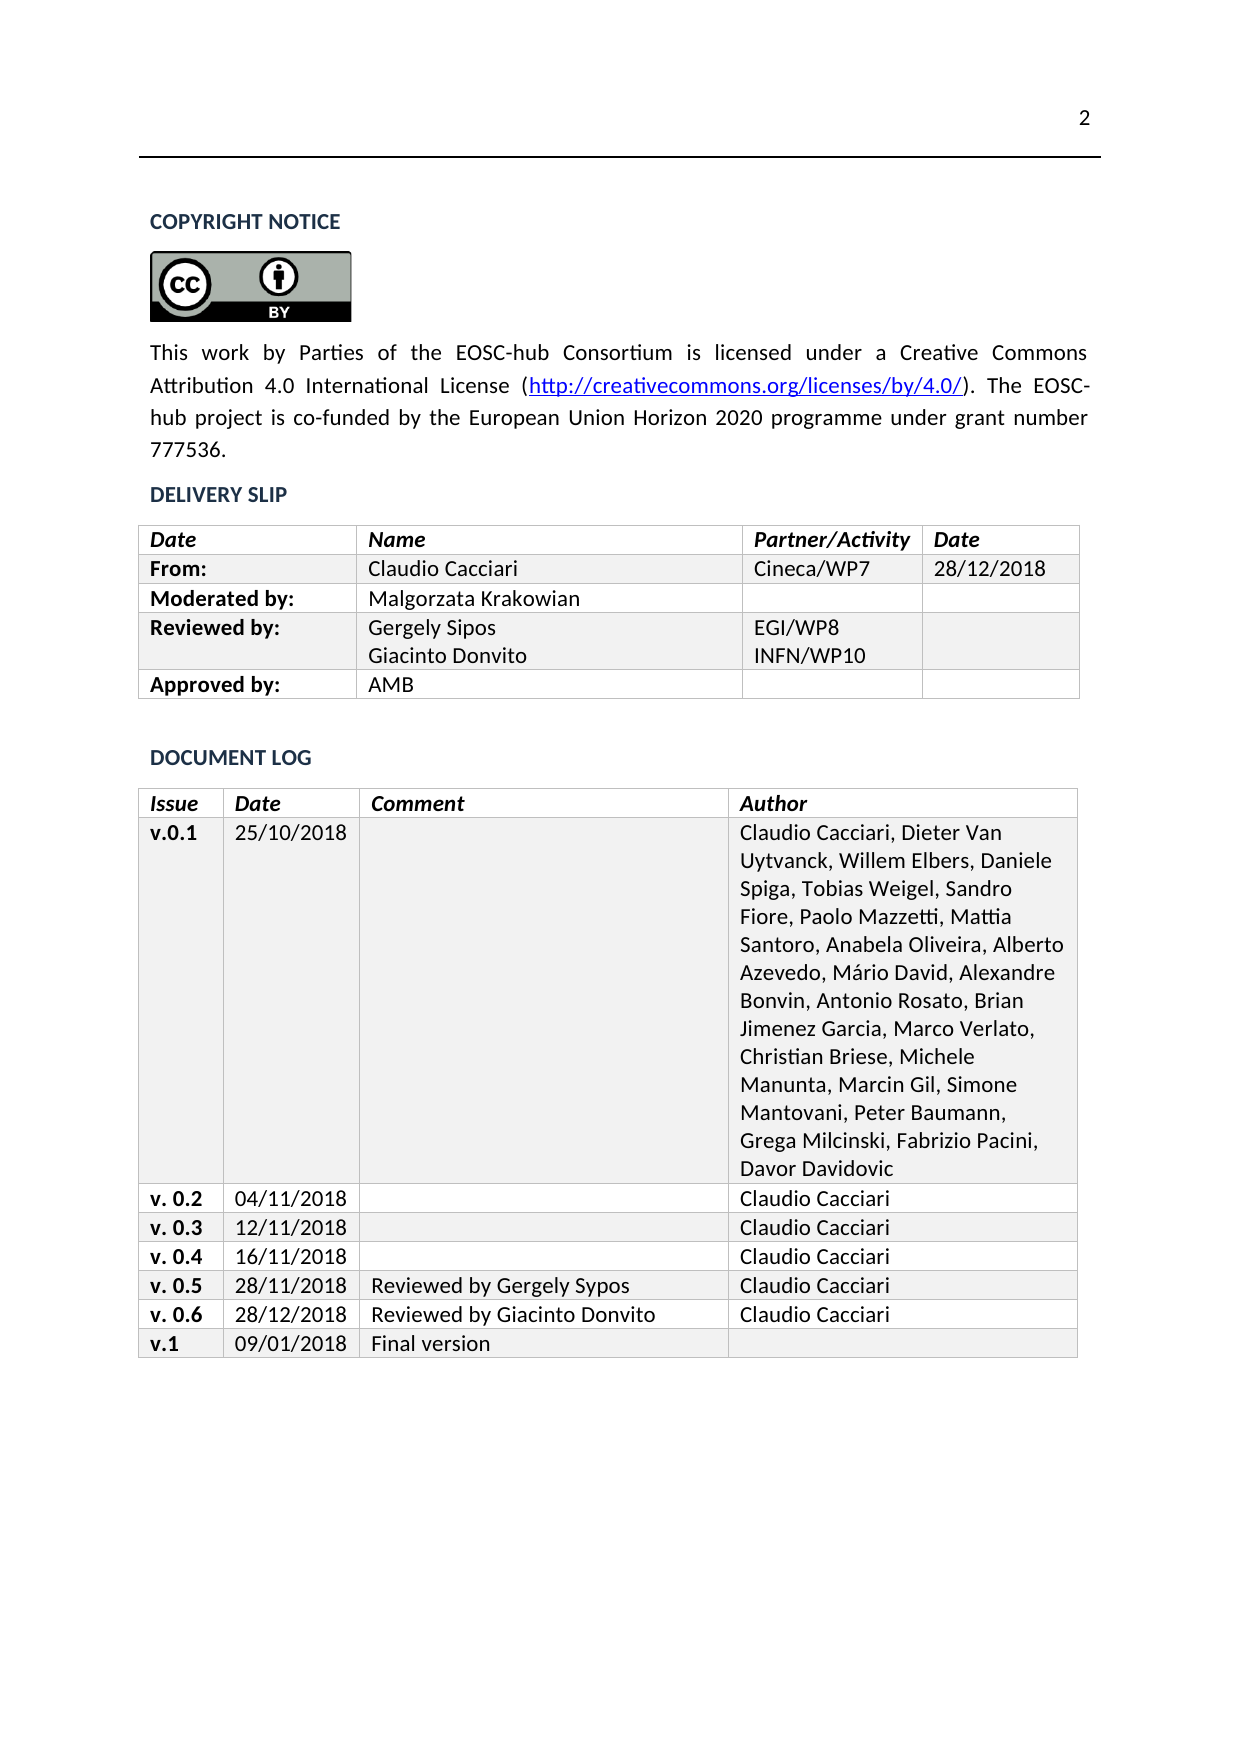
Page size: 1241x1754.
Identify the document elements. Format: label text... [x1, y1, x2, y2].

table_cell Final version [360, 1329, 728, 1357]
table_header Date [139, 526, 356, 553]
table_cell [729, 1329, 1077, 1357]
table_header Date [224, 789, 359, 817]
table_cell Claudio Cacciari, Dieter Van Uytvanck, Willem Elbers, Daniele Spiga, Tobias Weigel, Sandro Fiore, Paolo Mazzetti, Mattia Santoro, Anabela Oliveira, Alberto Azevedo, Mário David, Alexandre Bonvin, Antonio Rosato, Brian Jimenez Garcia, Marco Verlato, Christian Briese, Michele Manunta, Marcin Gil, Simone Mantovani, Peter Baumann, Grega Milcinski, Fabrizio Pacini, Davor Davidovic [729, 818, 1077, 1183]
table_cell v. 0.5 [139, 1271, 223, 1299]
table_cell Claudio Cacciari [357, 555, 742, 583]
table_cell Cineca/WP7 [743, 555, 922, 583]
table_cell [360, 1184, 728, 1212]
table_cell Approved by: [139, 670, 356, 698]
table_cell 04/11/2018 [224, 1184, 359, 1212]
table_header Issue [139, 789, 223, 817]
table_cell Reviewed by: [139, 613, 356, 669]
table_cell 28/11/2018 [224, 1271, 359, 1299]
table_cell Claudio Cacciari [729, 1242, 1077, 1270]
table_cell v. 0.2 [139, 1184, 223, 1212]
table_cell Moderated by: [139, 584, 356, 612]
table_cell Claudio Cacciari [729, 1184, 1077, 1212]
table_cell [743, 584, 922, 612]
table_cell Claudio Cacciari [729, 1300, 1077, 1328]
table_cell v.1 [139, 1329, 223, 1357]
table_header Date [923, 526, 1079, 553]
table_cell [923, 613, 1079, 669]
table_cell v.0.1 [139, 818, 223, 1183]
table_cell [360, 1213, 728, 1241]
table_cell Claudio Cacciari [729, 1213, 1077, 1241]
table_header Comment [360, 789, 728, 817]
table_cell [360, 1242, 728, 1270]
table_cell [743, 670, 922, 698]
table_cell EGI/WP8 INFN/WP10 [743, 613, 922, 669]
table_cell Gergely Sipos Giacinto Donvito [357, 613, 742, 669]
table_cell From: [139, 555, 356, 583]
table_cell Claudio Cacciari [729, 1271, 1077, 1299]
table_cell Reviewed by Giacinto Donvito [360, 1300, 728, 1328]
table_cell 28/12/2018 [224, 1300, 359, 1328]
table_cell Reviewed by Gergely Sypos [360, 1271, 728, 1299]
table_header Partner/Activity [743, 526, 922, 553]
table_cell 16/11/2018 [224, 1242, 359, 1270]
table_cell 28/12/2018 [923, 555, 1079, 583]
table_cell Malgorzata Krakowian [357, 584, 742, 612]
picture [150, 251, 352, 322]
table_cell [923, 670, 1079, 698]
table_cell v. 0.4 [139, 1242, 223, 1270]
table_cell v. 0.6 [139, 1300, 223, 1328]
text This work by Parties of the EOSC-hub Consortium is licensed under a Creative Commons Attribution 4.0 International License (http://creativecommons.org/licenses/by/4.0/). The EOSC-hub project is co-funded by the European Union Horizon 2020 programme under grant number 777536. [150, 338, 1090, 463]
text DELIVERY SLIP [150, 480, 1090, 508]
table_cell AMB [357, 670, 742, 698]
table_cell v. 0.3 [139, 1213, 223, 1241]
text COPYRIGHT NOTICE [150, 207, 1090, 235]
table_header Author [729, 789, 1077, 817]
table_cell [360, 818, 728, 1183]
table_header Name [357, 526, 742, 553]
table_cell [923, 584, 1079, 612]
text DOCUMENT LOG [150, 743, 1090, 772]
table_cell 12/11/2018 [224, 1213, 359, 1241]
table_cell 09/01/2018 [224, 1329, 359, 1357]
table_cell 25/10/2018 [224, 818, 359, 1183]
